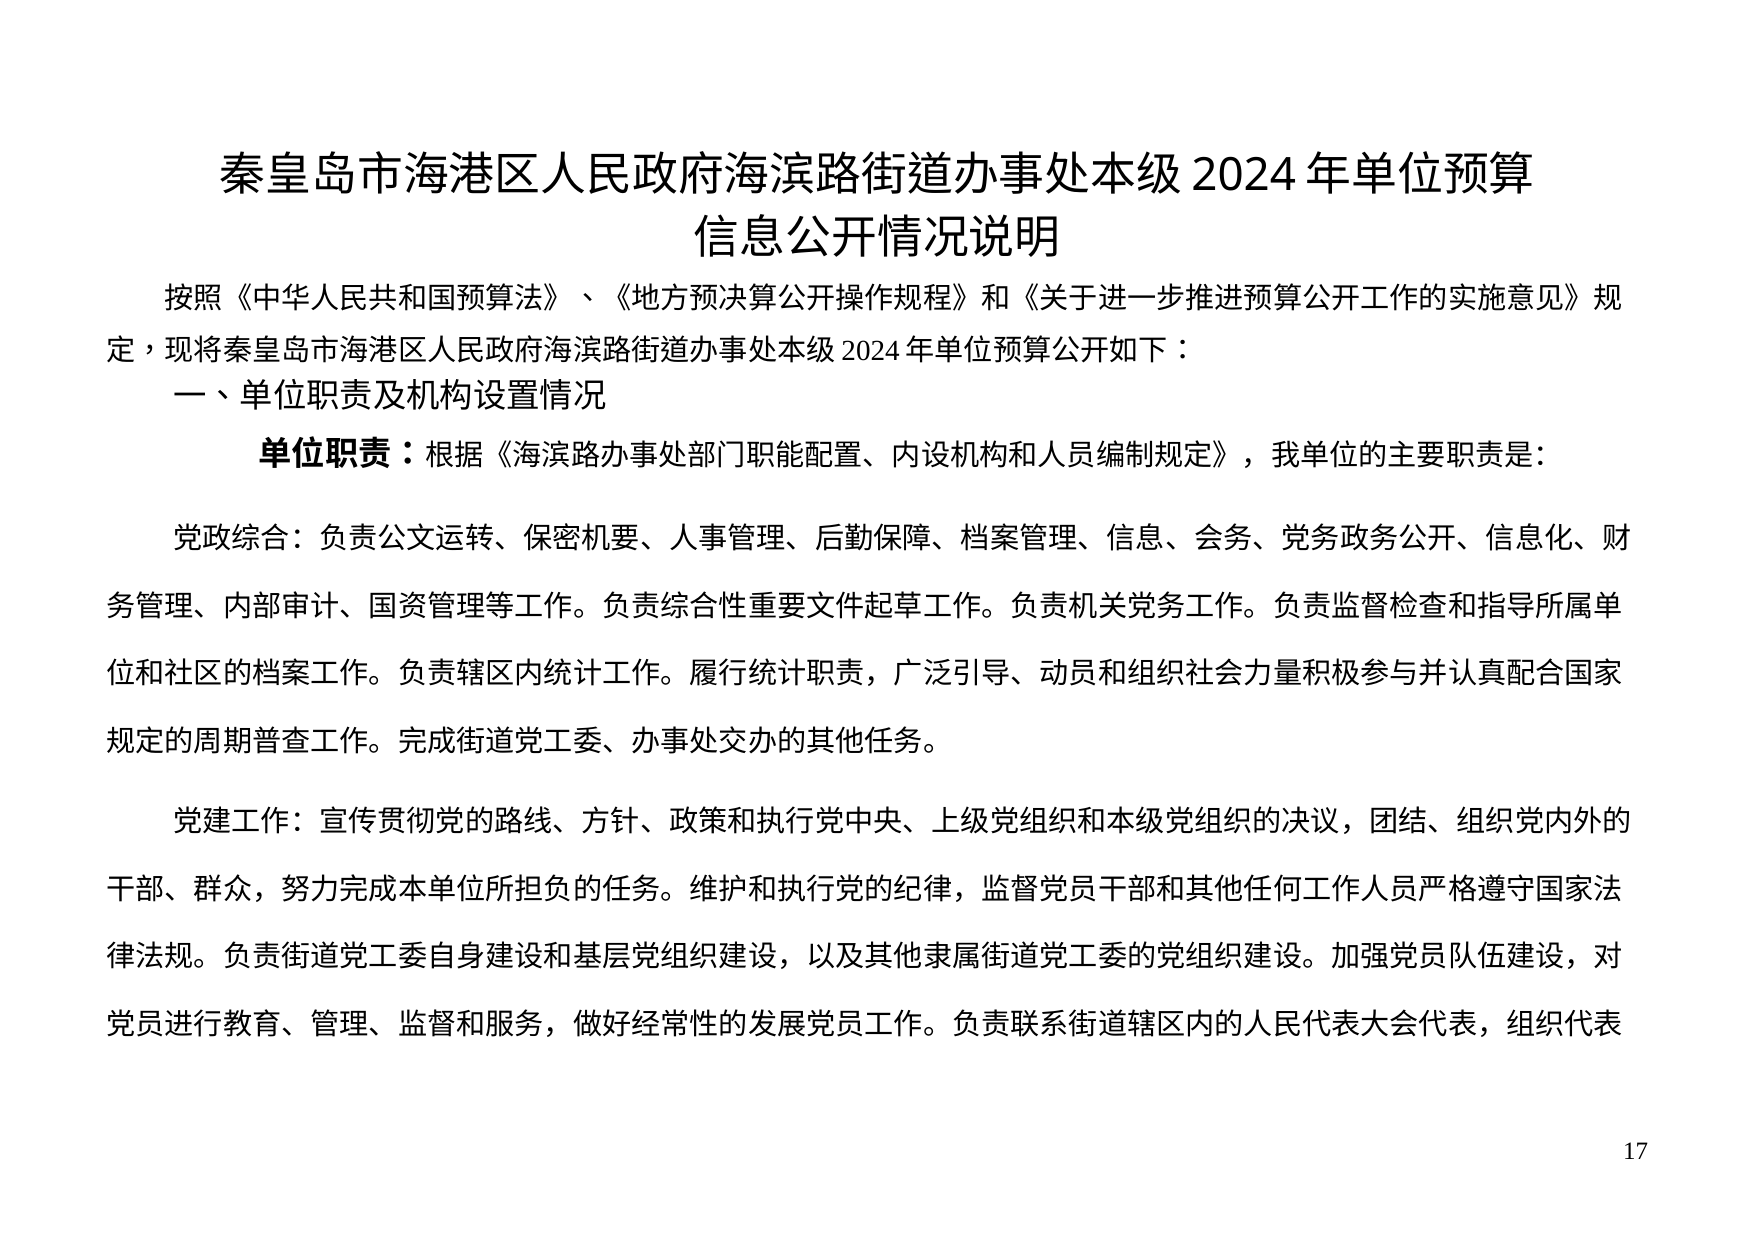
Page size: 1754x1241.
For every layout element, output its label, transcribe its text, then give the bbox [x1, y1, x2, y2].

text 一、单位职责及机构设置情况 [106, 372, 1648, 417]
text 信息公开情况说明 [106, 204, 1648, 267]
text 按照《中华人民共和国预算法》、《地方预决算公开操作规程》和《关于进一步推进预算公开工作的实施意见》规定，现将秦皇岛市海港区人民政府海滨路街道办事处本级2024年单位预算公开如下： [106, 267, 1648, 371]
text 单位职责：根据《海滨路办事处部门职能配置、内设机构和人员编制规定》，我单位的主要职责是： [106, 430, 1648, 475]
text 秦皇岛市海港区人民政府海滨路街道办事处本级2024年单位预算 [106, 142, 1648, 204]
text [106, 798, 1648, 1043]
text 党政综合：负责公文运转、保密机要、人事管理、后勤保障、档案管理、信息、会务、党务政务公开、信息化、财务管理、内部审计、国资管理等工作。负责综合性重要文件起草工作。负责机关党务工作。负责监督检查和指导所属单位和社区的档案工作。负责辖区内统计工作。履行统计职责，广泛引导、动员和组织社会力量积极参与并认真配合国家规定的周期普查工作。完成街道党工委、办事处交办的其他任务。 [106, 515, 1648, 760]
